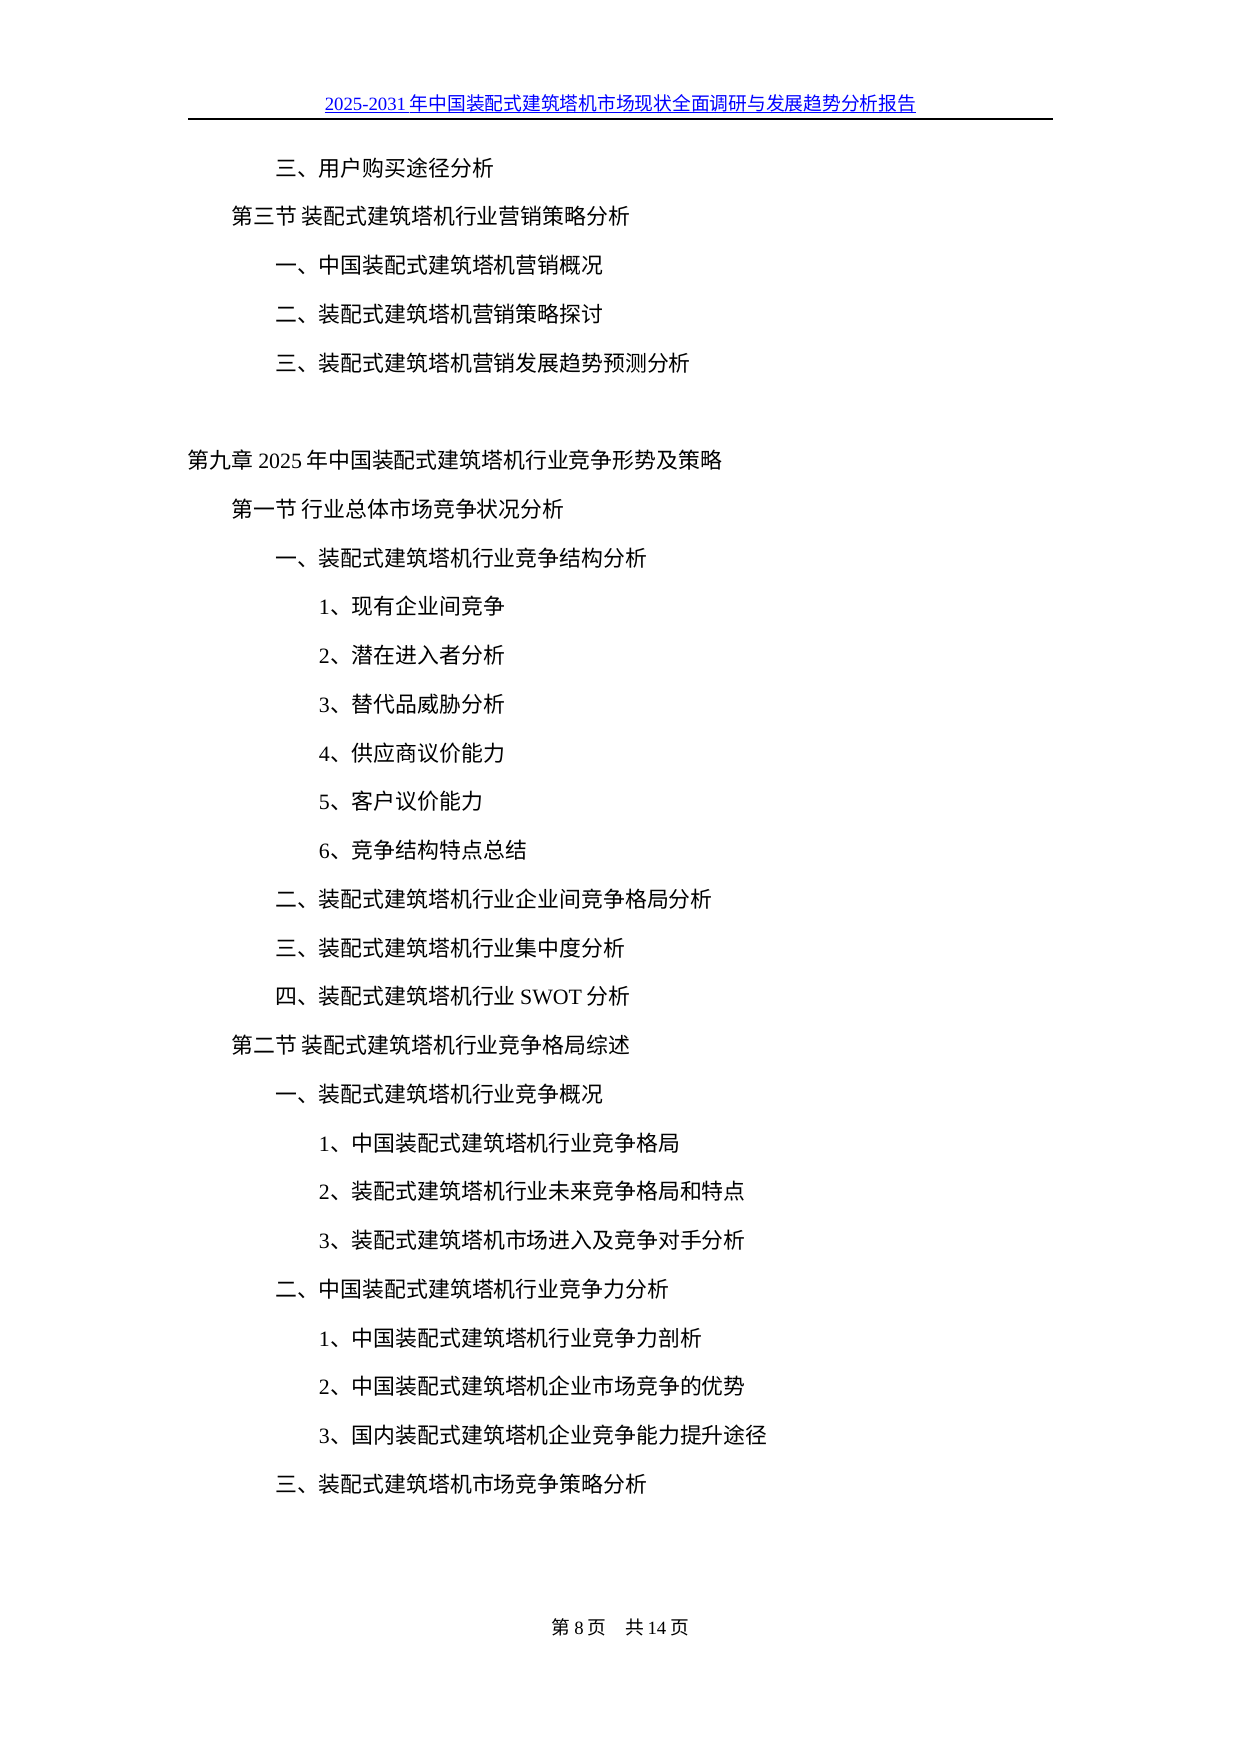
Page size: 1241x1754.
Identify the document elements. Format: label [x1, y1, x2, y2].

text [187, 150, 1053, 1499]
